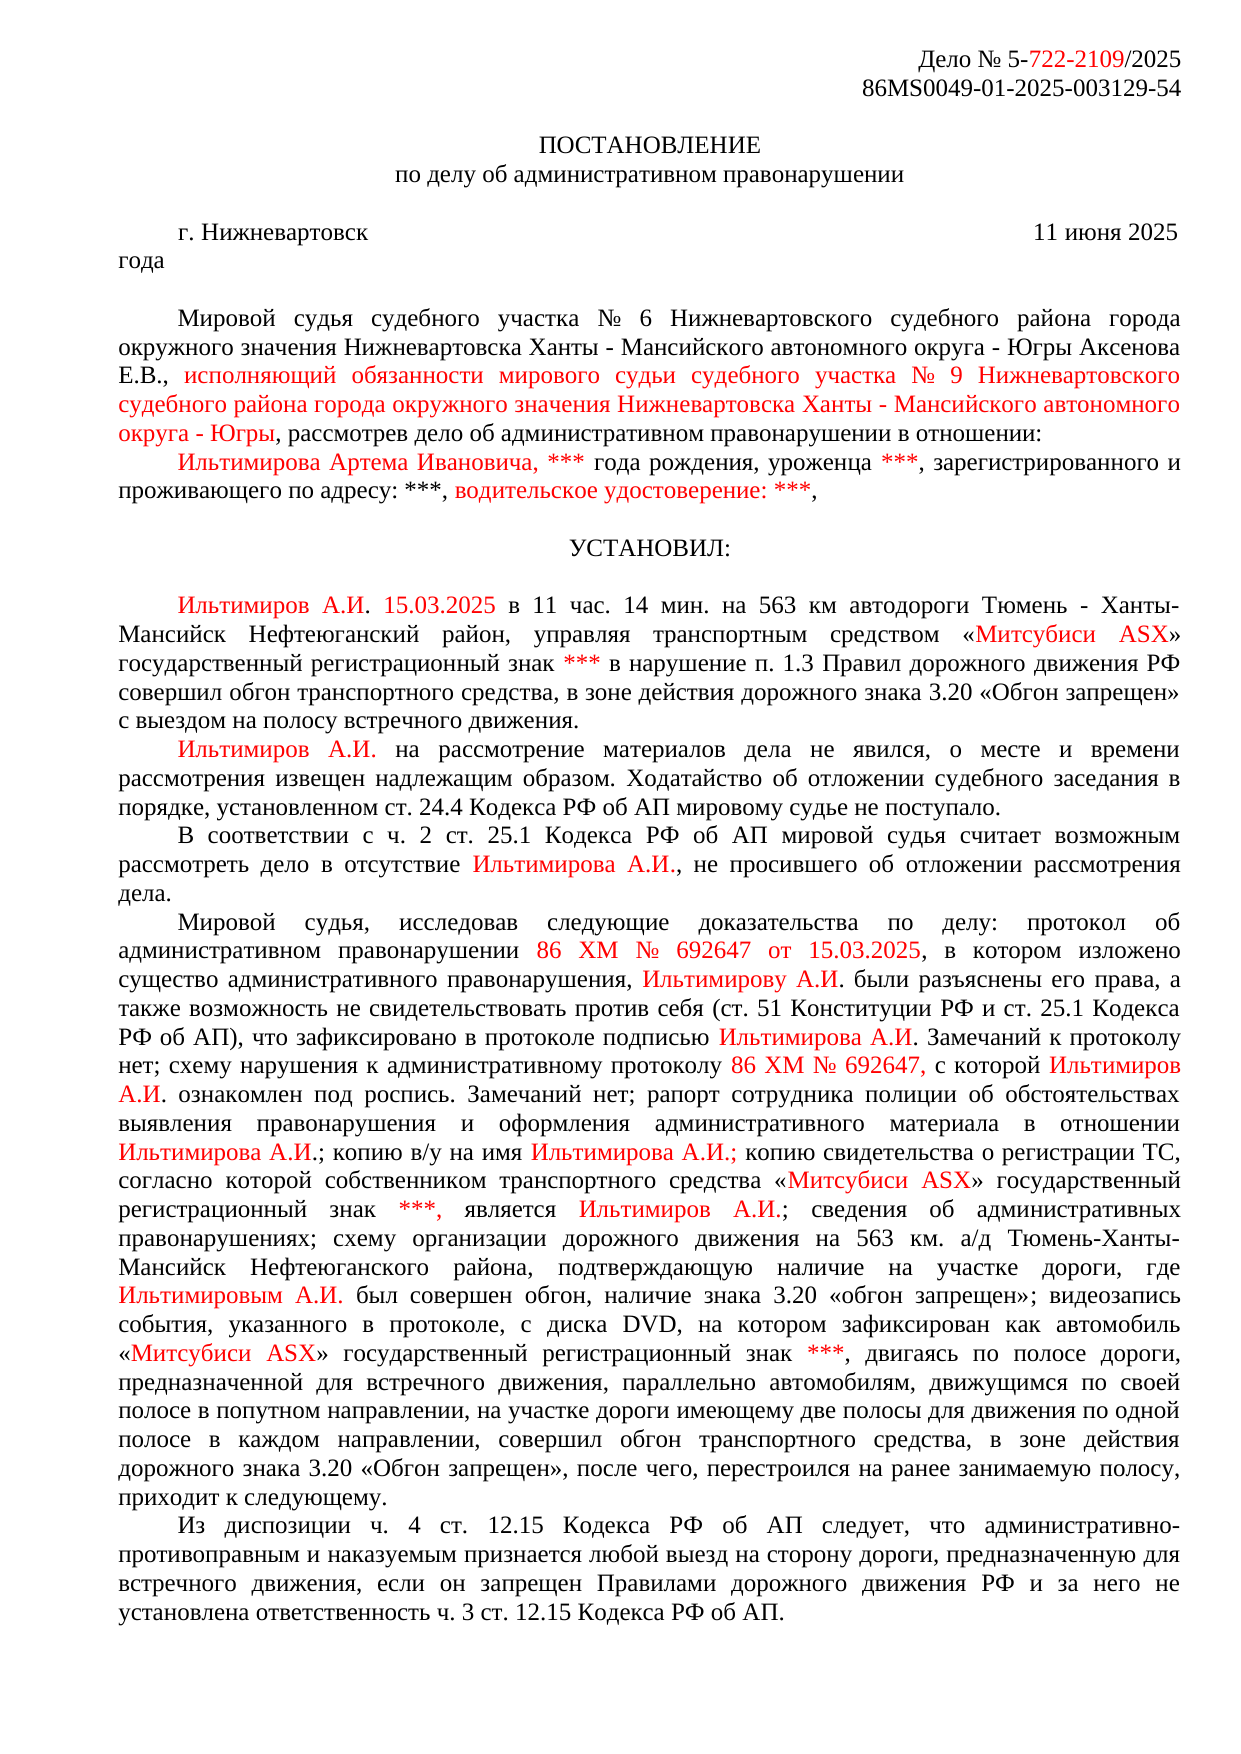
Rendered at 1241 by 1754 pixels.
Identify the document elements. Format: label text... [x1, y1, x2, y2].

text 86MS0049-01-2025-003129-54 [118, 73, 1181, 102]
text Ильтимиров А.И. на рассмотрение материалов дела не явился, о месте и времени рассмотрения извещен надлежащим образом. Ходатайство об отложении судебного заседания в порядке, установленном ст. 24.4 Кодекса РФ об АП мировому судье не поступало. [118, 734, 1181, 821]
text ПОСТАНОВЛЕНИЕ [118, 131, 1181, 159]
text г. Нижневартовск 11 июня 2025 года [118, 217, 1181, 274]
text Мировой судья, исследовав следующие доказательства по делу: протокол об административном правонарушении 86 ХМ № 692647 от 15.03.2025, в котором изложено существо административного правонарушения, Ильтимирову А.И. были разъяснены его права, а также возможность не свидетельствовать против себя (ст. 51 Конституции РФ и ст. 25.1 Кодекса РФ об АП), что зафиксировано в протоколе подписью Ильтимирова А.И. Замечаний к протоколу нет; схему нарушения к административному протоколу 86 ХМ № 692647, с которой Ильтимиров А.И. ознакомлен под роспись. Замечаний нет; рапорт сотрудника полиции об обстоятельствах выявления правонарушения и оформления административного материала в отношении Ильтимирова А.И.; копию в/у на имя Ильтимирова А.И.; копию свидетельства о регистрации ТС, согласно которой собственником транспортного средства «Митсубиси ASX» государственный регистрационный знак ***, является Ильтимиров А.И.; сведения об административных правонарушениях; схему организации дорожного движения на 563 км. а/д Тюмень-Ханты-Мансийск Нефтеюганского района, подтверждающую наличие на участке дороги, где Ильтимировым А.И. был совершен обгон, наличие знака 3.20 «обгон запрещен»; видеозапись события, указанного в протоколе, с диска DVD, на котором зафиксирован как автомобиль «Митсубиси ASX» государственный регистрационный знак ***, двигаясь по полосе дороги, предназначенной для встречного движения, параллельно автомобилям, движущимся по своей полосе в попутном направлении, на участке дороги имеющему две полосы для движения по одной полосе в каждом направлении, совершил обгон транспортного средства, в зоне действия дорожного знака 3.20 «Обгон запрещен», после чего, перестроился на ранее занимаемую полосу, приходит к следующему. [118, 907, 1181, 1511]
text Ильтимиров А.И. 15.03.2025 в 11 час. 14 мин. на 563 км автодороги Тюмень - Ханты-Мансийск Нефтеюганский район, управляя транспортным средством «Митсубиси ASX» государственный регистрационный знак *** в нарушение п. 1.3 Правил дорожного движения РФ совершил обгон транспортного средства, в зоне действия дорожного знака 3.20 «Обгон запрещен» с выездом на полосу встречного движения. [118, 591, 1181, 734]
text Ильтимирова Артема Ивановича, *** года рождения, уроженца ***, зарегистрированного и проживающего по адресу: ***, водительское удостоверение: ***, [118, 447, 1181, 504]
text Дело № 5-722-2109/2025 [118, 44, 1181, 73]
text В соответствии с ч. 2 ст. 25.1 Кодекса РФ об АП мировой судья считает возможным рассмотреть дело в отсутствие Ильтимирова А.И., не просившего об отложении рассмотрения дела. [118, 821, 1181, 907]
text Из диспозиции ч. 4 ст. 12.15 Кодекса РФ об АП следует, что административно-противоправным и наказуемым признается любой выезд на сторону дороги, предназначенную для встречного движения, если он запрещен Правилами дорожного движения РФ и за него не установлена ответственность ч. 3 ст. 12.15 Кодекса РФ об АП. [118, 1511, 1181, 1626]
text Мировой судья судебного участка № 6 Нижневартовского судебного района города окружного значения Нижневартовска Ханты - Мансийского автономного округа - Югры Аксенова Е.В., исполняющий обязанности мирового судьи судебного участка № 9 Нижневартовского судебного района города окружного значения Нижневартовска Ханты - Мансийского автономного округа - Югры, рассмотрев дело об административном правонарушении в отношении: [118, 303, 1181, 447]
text по делу об административном правонарушении [118, 159, 1181, 188]
text УСТАНОВИЛ: [118, 533, 1181, 562]
